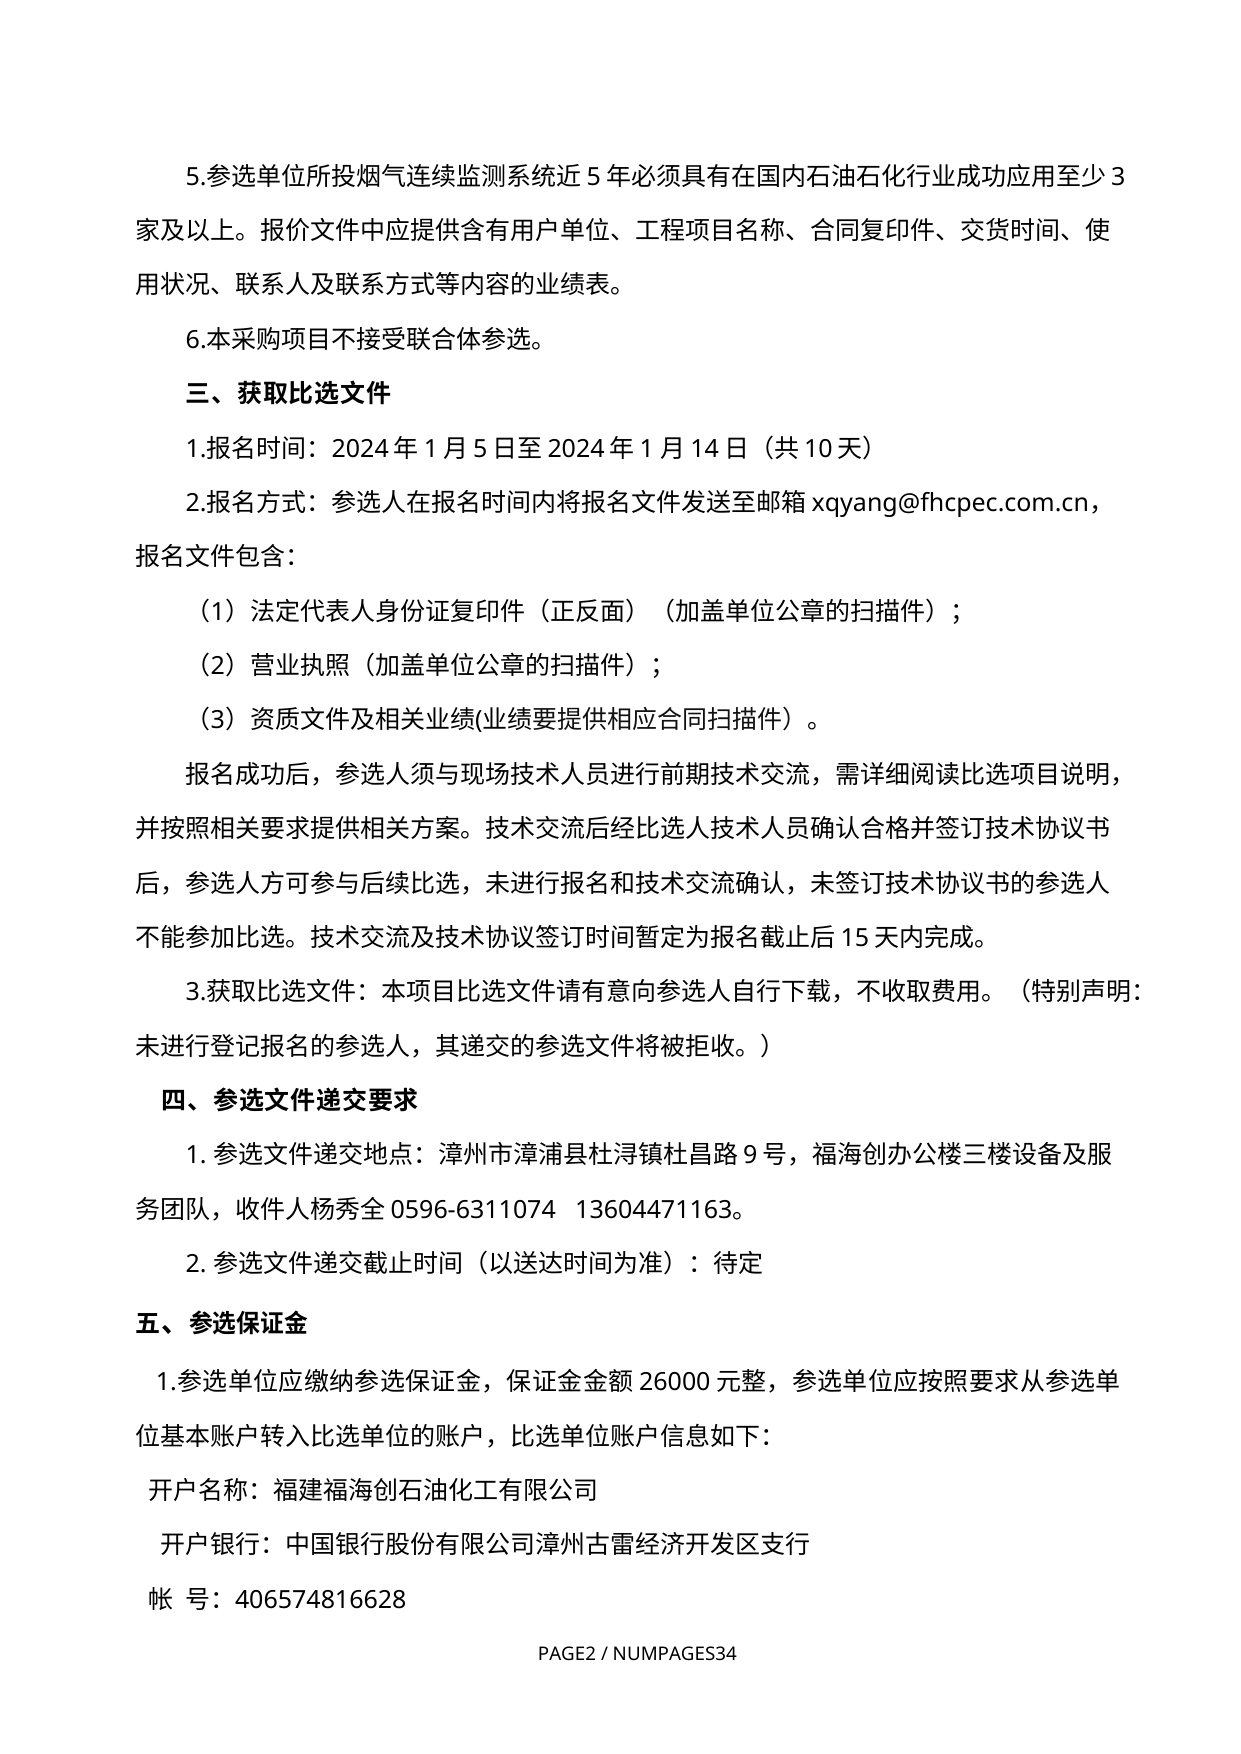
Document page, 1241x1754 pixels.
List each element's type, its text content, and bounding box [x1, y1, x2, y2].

text 1.报名时间：2024年1月5日至2024年1 月14日（共10天） [135, 428, 1134, 464]
text （3）资质文件及相关业绩(业绩要提供相应合同扫描件）。 [135, 700, 532, 736]
text 3.获取比选文件：本项目比选文件请有意向参选人自行下载，不收取费用。（特别声明：未进行登记报名的参选人，其递交的参选文件将被拒收。） [135, 972, 1134, 1062]
text 2.报名方式：参选人在报名时间内将报名文件发送至邮箱xqyang@fhcpec.com.cn，报名文件包含： [135, 482, 1134, 573]
text 6.本采购项目不接受联合体参选。 [135, 319, 1134, 356]
text 1. 参选文件递交地点：漳州市漳浦县杜浔镇杜昌路9号，福海创办公楼三楼设备及服务团队，收件人杨秀全0596-6311074 13604471163。 [135, 1135, 1134, 1226]
text 报名成功后，参选人须与现场技术人员进行前期技术交流，需详细阅读比选项目说明，并按照相关要求提供相关方案。技术交流后经比选人技术人员确认合格并签订技术协议书后，参选人方可参与后续比选，未进行报名和技术交流确认，未签订技术协议书的参选人不能参加比选。技术交流及技术协议签订时间暂定为报名截止后15天内完成。 [135, 754, 1134, 954]
text 帐 号：406574816628 [135, 1579, 1121, 1615]
text （2）营业执照（加盖单位公章的扫描件）； [135, 646, 1134, 682]
text 2. 参选文件递交截止时间（以送达时间为准）：待定 [135, 1244, 1134, 1280]
text 5.参选单位所投烟气连续监测系统近5年必须具有在国内石油石化行业成功应用至少3家及以上。报价文件中应提供含有用户单位、工程项目名称、合同复印件、交货时间、使用状况、联系人及联系方式等内容的业绩表。 [135, 156, 1134, 301]
text 开户名称：福建福海创石油化工有限公司 [135, 1470, 1121, 1507]
text 三、获取比选文件 [135, 374, 1134, 410]
text 1.参选单位应缴纳参选保证金，保证金金额26000元整，参选单位应按照要求从参选单位基本账户转入比选单位的账户，比选单位账户信息如下： [135, 1362, 1121, 1452]
text 五、参选保证金 [135, 1298, 1121, 1340]
text （3）资质文件及相关业绩(业绩要提供相应合同扫描件）。 [807, 700, 1134, 736]
text 开户银行：中国银行股份有限公司漳州古雷经济开发区支行 [135, 1525, 1121, 1561]
text （1）法定代表人身份证复印件（正反面）（加盖单位公章的扫描件）； [135, 591, 1134, 627]
text 四、参选文件递交要求 [135, 1081, 1134, 1117]
